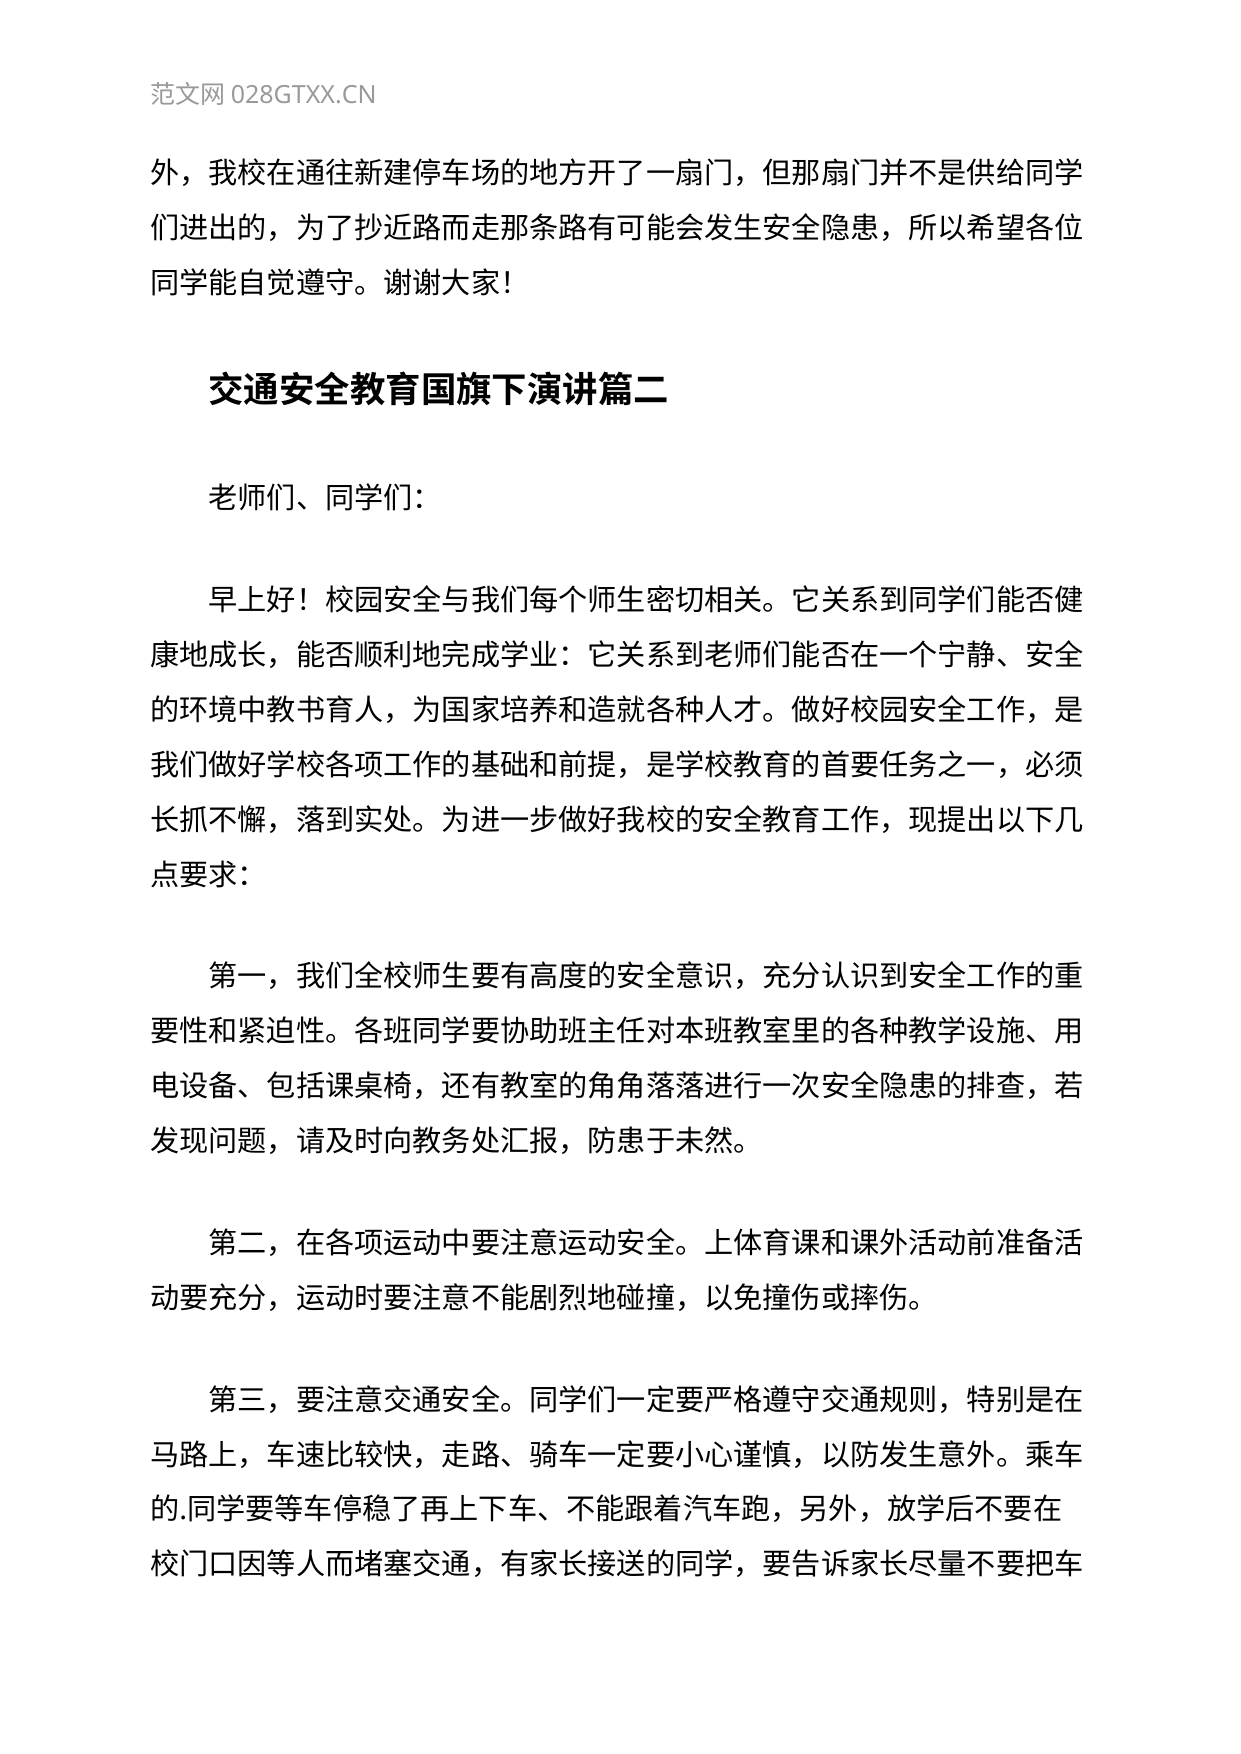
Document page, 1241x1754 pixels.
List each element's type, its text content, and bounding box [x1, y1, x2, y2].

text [150, 150, 1090, 302]
text 交通安全教育国旗下演讲篇二 [150, 362, 1090, 413]
text 第二，在各项运动中要注意运动安全。上体育课和课外活动前准备活动要充分，运动时要注意不能剧烈地碰撞，以免撞伤或摔伤。 [150, 1219, 1090, 1317]
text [150, 1376, 1090, 1583]
text 第一，我们全校师生要有高度的安全意识，充分认识到安全工作的重要性和紧迫性。各班同学要协助班主任对本班教室里的各种教学设施、用电设备、包括课桌椅，还有教室的角角落落进行一次安全隐患的排查，若发现问题，请及时向教务处汇报，防患于未然。 [150, 953, 1090, 1160]
text 早上好！校园安全与我们每个师生密切相关。它关系到同学们能否健康地成长，能否顺利地完成学业：它关系到老师们能否在一个宁静、安全的环境中教书育人，为国家培养和造就各种人才。做好校园安全工作，是我们做好学校各项工作的基础和前提，是学校教育的首要任务之一，必须长抓不懈，落到实处。为进一步做好我校的安全教育工作，现提出以下几点要求： [150, 577, 1090, 893]
text 老师们、同学们： [150, 475, 1090, 517]
